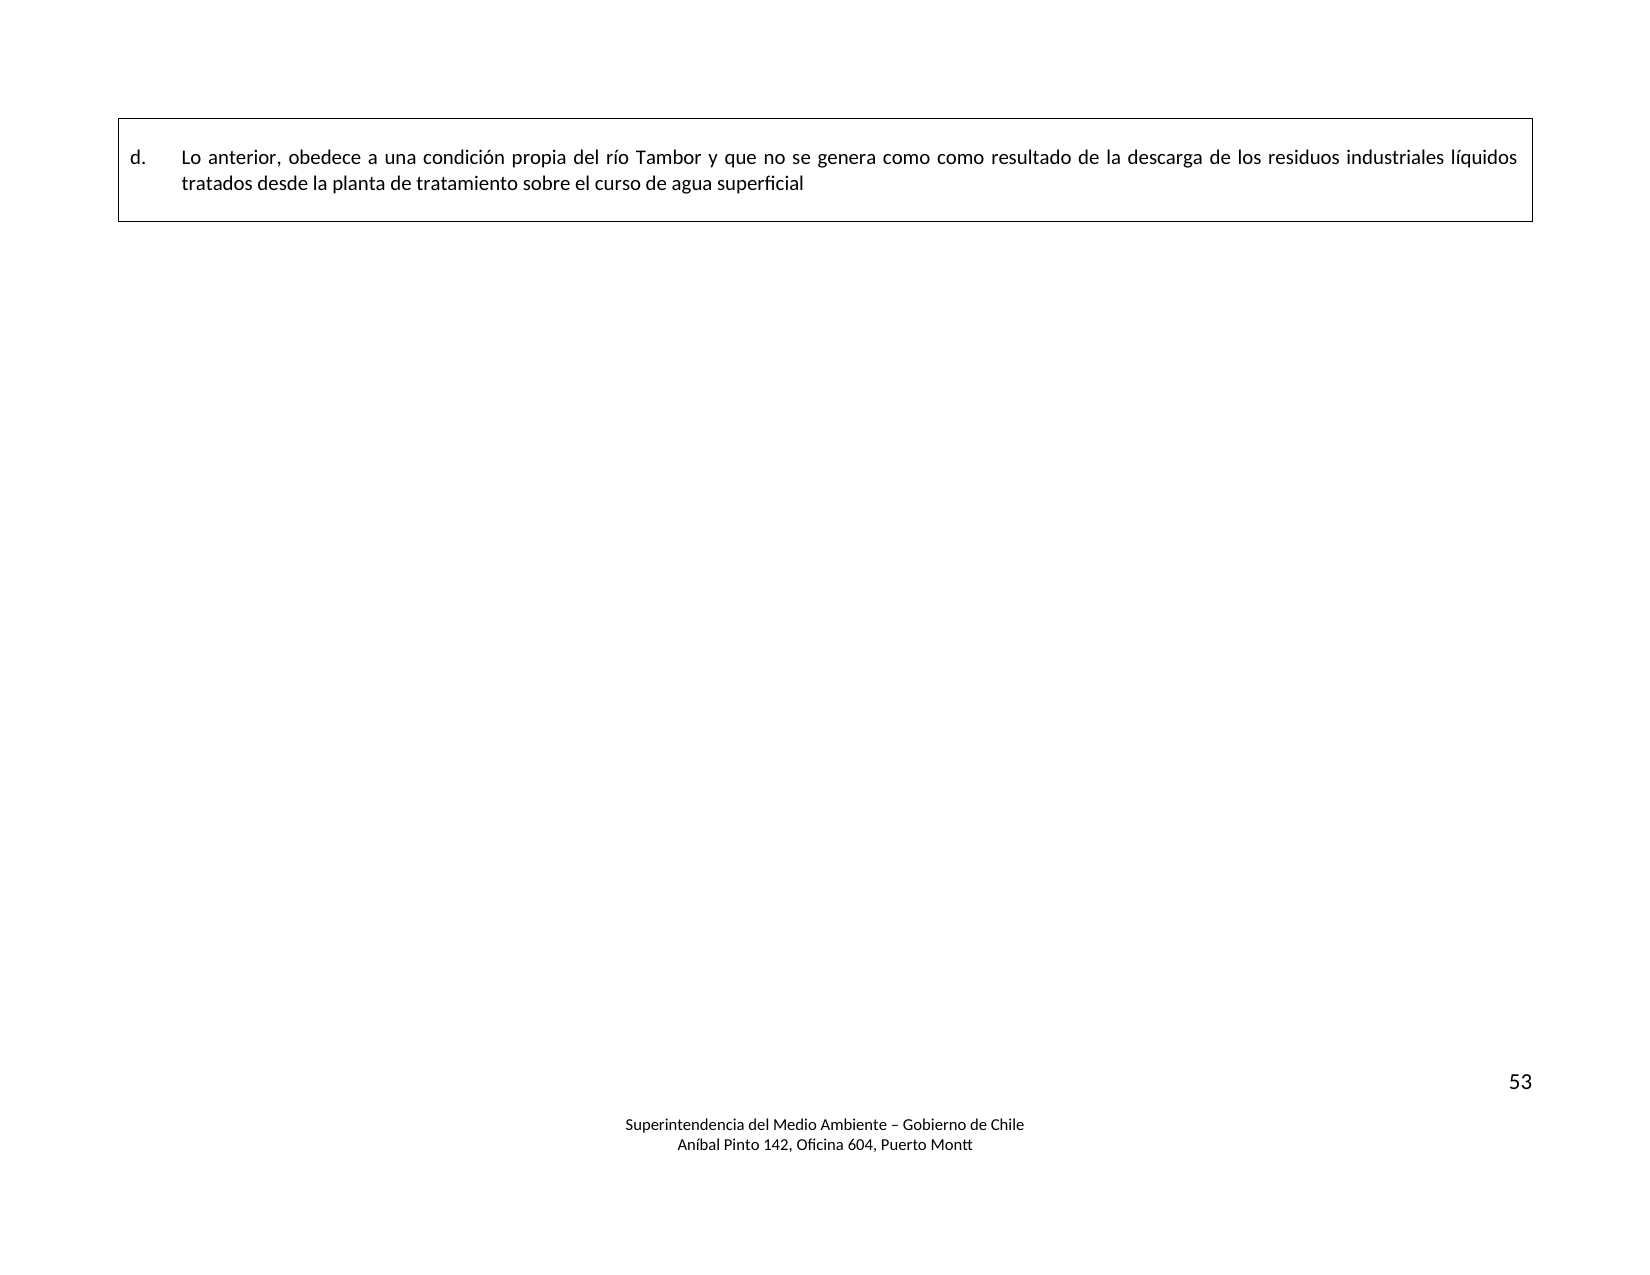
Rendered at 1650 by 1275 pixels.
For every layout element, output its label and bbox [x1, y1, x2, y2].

table_cell [119, 119, 1532, 221]
